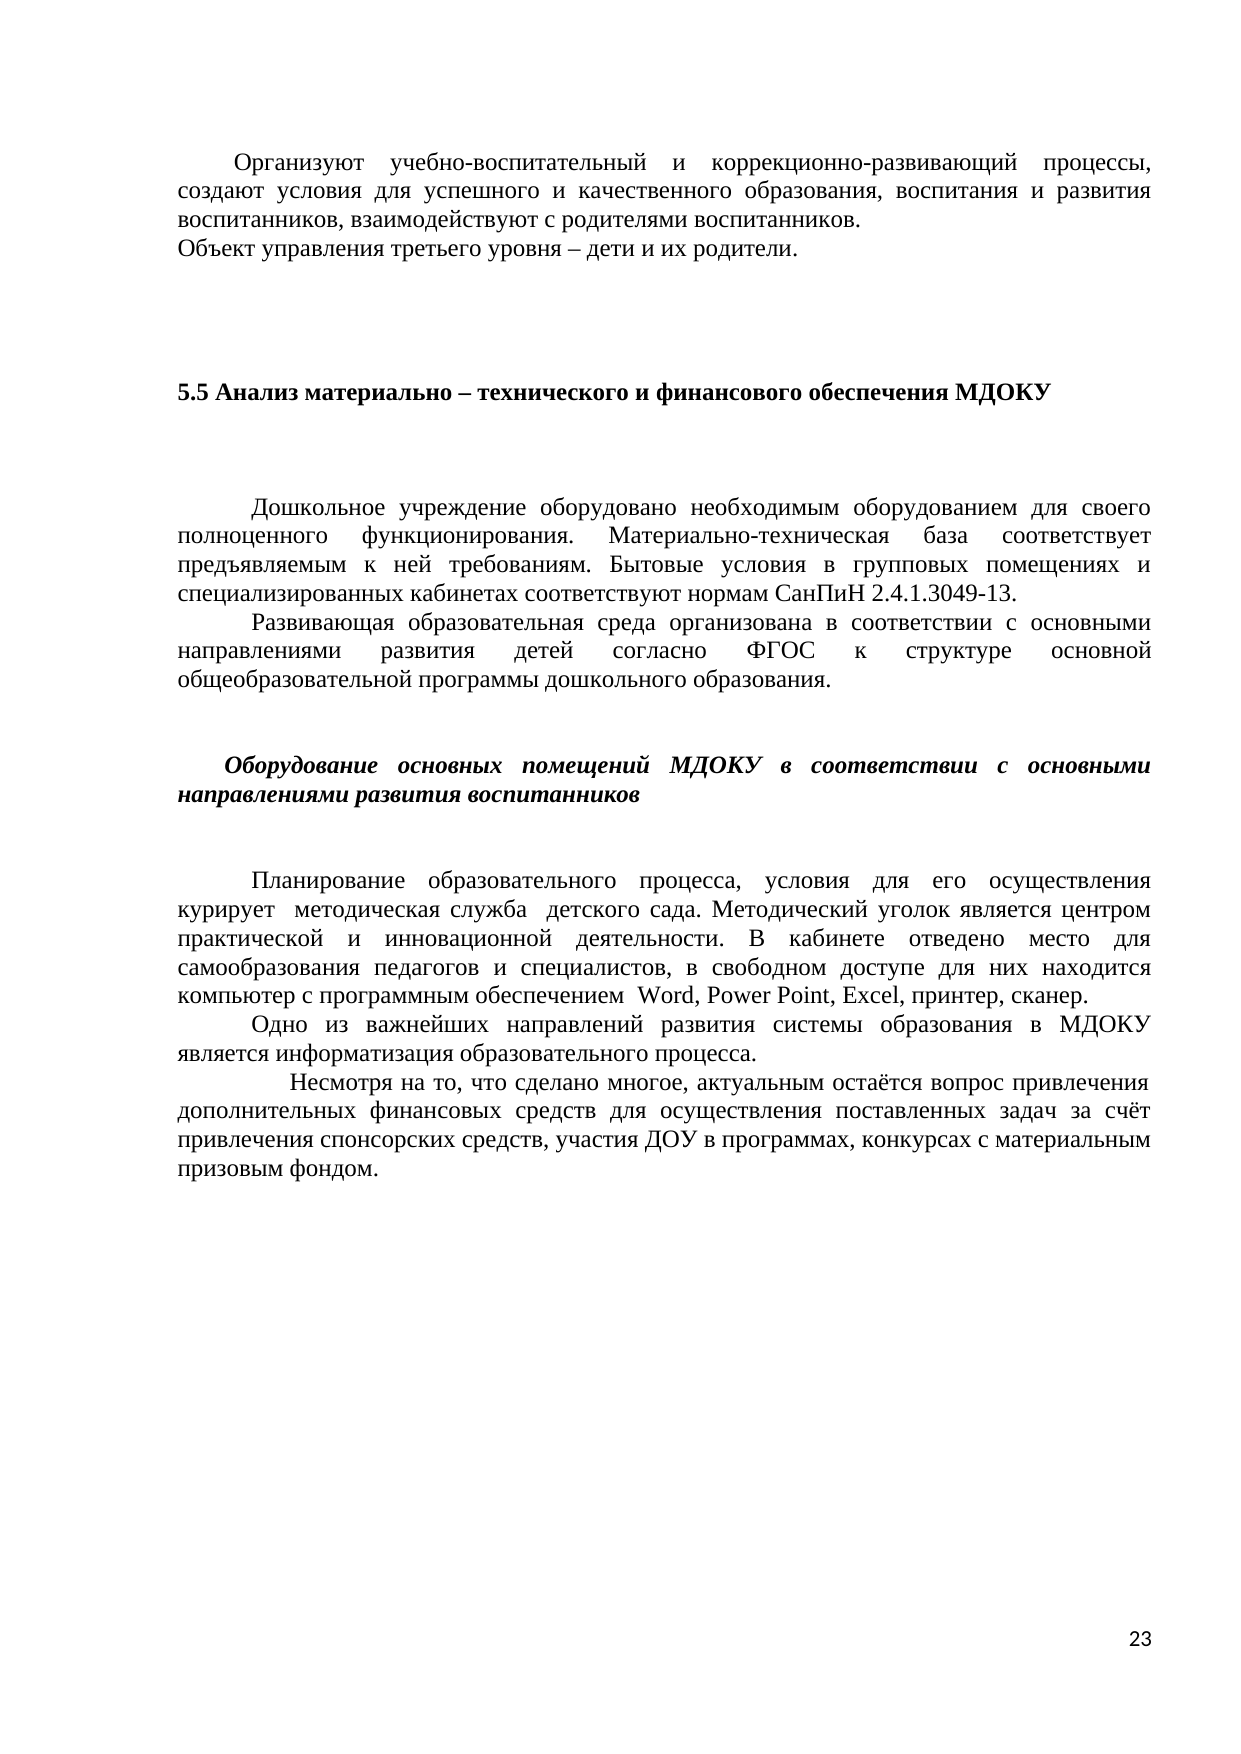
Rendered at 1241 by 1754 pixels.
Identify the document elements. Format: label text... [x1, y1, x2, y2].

text Планирование образовательного процесса, условия для его осуществления курирует методическая служба детского сада. Методический уголок является центром практической и инновационной деятельности. В кабинете отведено место для самообразования педагогов и специалистов, в свободном доступе для них находится компьютер с программным обеспечением Word, Power Point, Excel, принтер, сканер. [177, 866, 1152, 1009]
text 5.5 Анализ материально – технического и финансового обеспечения МДОКУ [177, 377, 1152, 406]
text Оборудование основных помещений МДОКУ в соответствии с основными направлениями развития воспитанников [177, 751, 1152, 808]
text Дошкольное учреждение оборудовано необходимым оборудованием для своего полноценного функционирования. Материально-техническая база соответствует предъявляемым к ней требованиям. Бытовые условия в групповых помещениях и специализированных кабинетах соответствуют нормам СанПиН 2.4.1.3049-13. [177, 492, 1152, 607]
text Объект управления третьего уровня – дети и их родители. [177, 233, 1152, 262]
text Одно из важнейших направлений развития системы образования в МДОКУ является информатизация образовательного процесса. [177, 1009, 1152, 1067]
text Развивающая образовательная среда организована в соответствии с основными направлениями развития детей согласно ФГОС к структуре основной общеобразовательной программы дошкольного образования. [177, 607, 1152, 693]
text Организуют учебно-воспитательный и коррекционно-развивающий процессы, создают условия для успешного и качественного образования, воспитания и развития воспитанников, взаимодействуют с родителями воспитанников. [177, 147, 1152, 233]
text Несмотря на то, что сделано многое, актуальным остаётся вопрос привлечения дополнительных финансовых средств для осуществления поставленных задач за счёт привлечения спонсорских средств, участия ДОУ в программах, конкурсах с материальным призовым фондом. [177, 1067, 1152, 1182]
